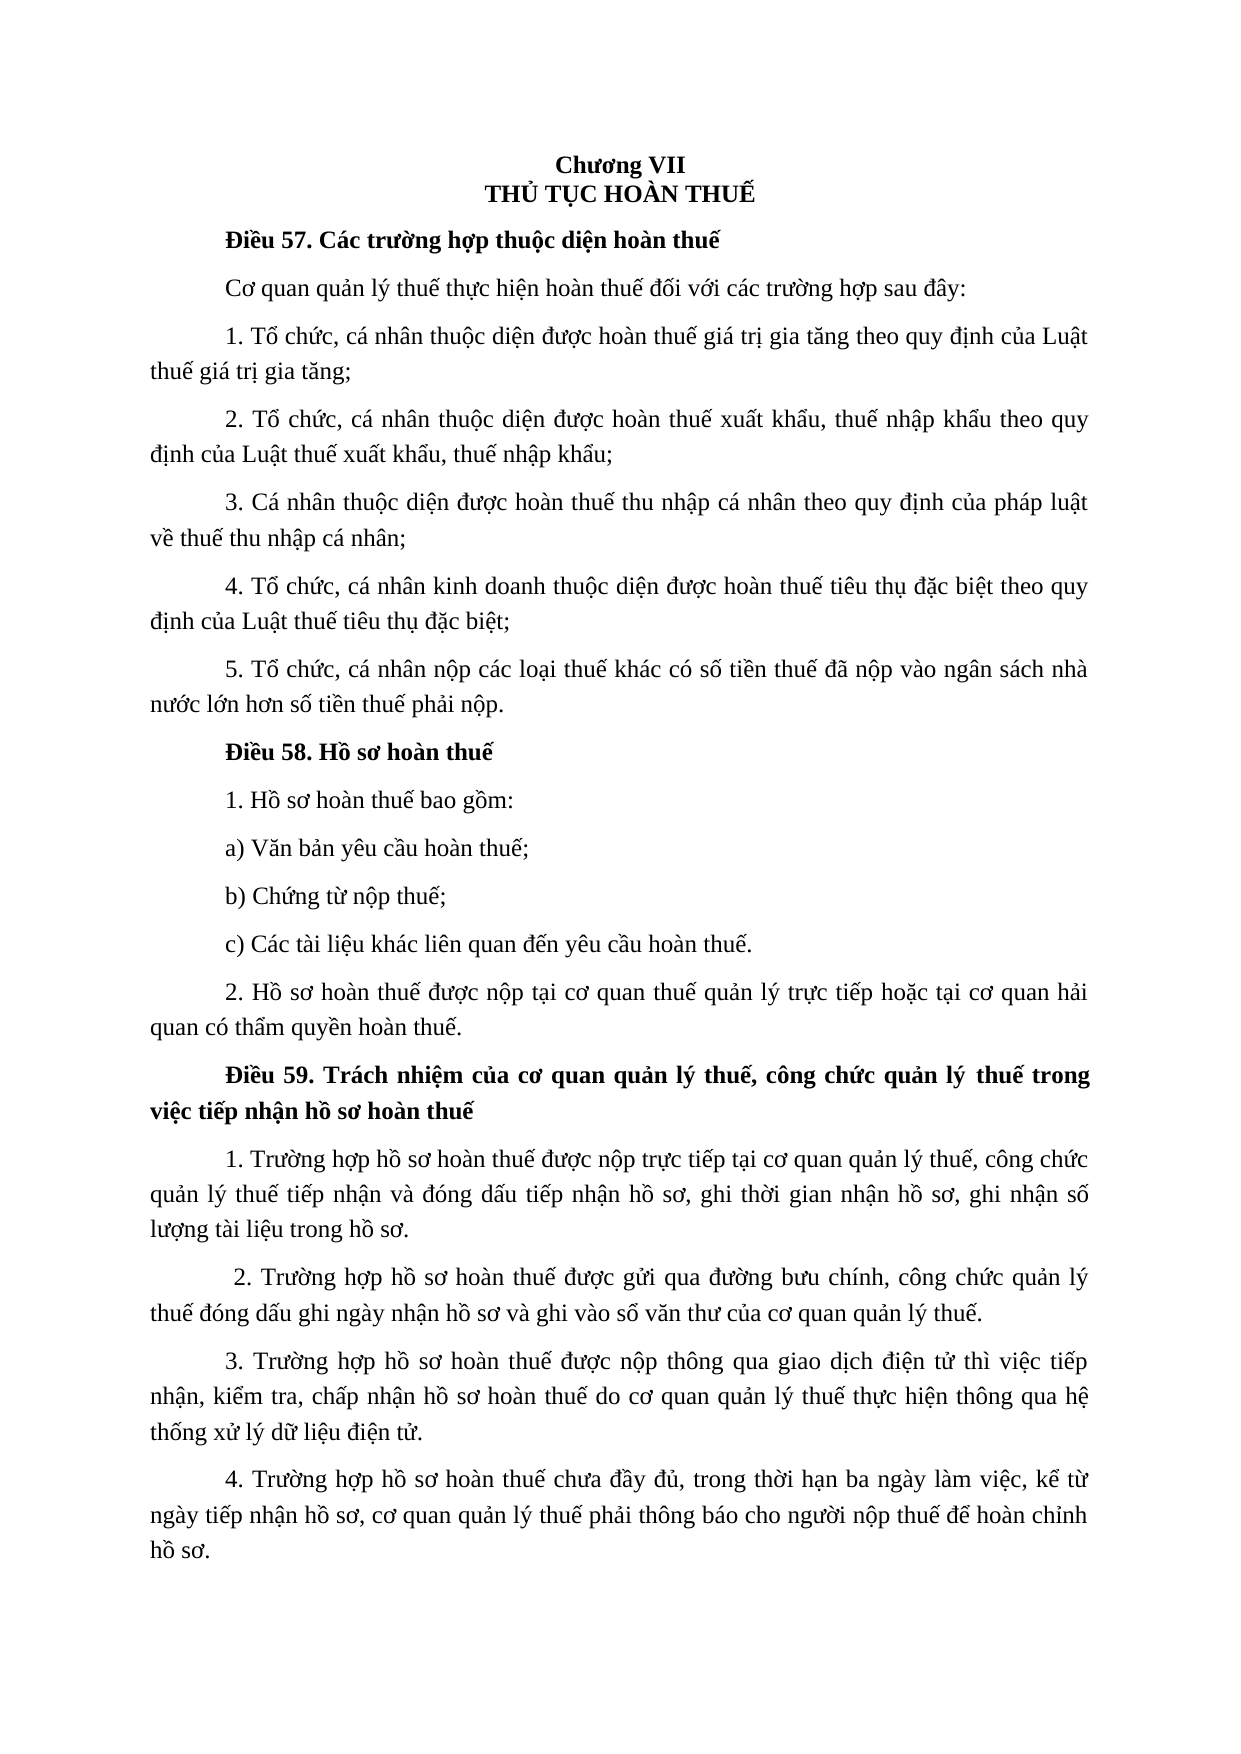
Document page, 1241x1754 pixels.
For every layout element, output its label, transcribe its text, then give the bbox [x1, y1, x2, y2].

text 4. Trường hợp hồ sơ hoàn thuế chưa đầy đủ, trong thời hạn ba ngày làm việc, kể từ ngày tiếp nhận hồ sơ, cơ quan quản lý thuế phải thông báo cho người nộp thuế để hoàn chỉnh hồ sơ. [150, 1459, 1090, 1566]
text 2. Hồ sơ hoàn thuế được nộp tại cơ quan thuế quản lý trực tiếp hoặc tại cơ quan hải quan có thẩm quyền hoàn thuế. [150, 972, 1090, 1043]
text 2. Trường hợp hồ sơ hoàn thuế được gửi qua đường bưu chính, công chức quản lý thuế đóng dấu ghi ngày nhận hồ sơ và ghi vào sổ văn thư của cơ quan quản lý thuế. [150, 1257, 1090, 1328]
text 3. Trường hợp hồ sơ hoàn thuế được nộp thông qua giao dịch điện tử thì việc tiếp nhận, kiểm tra, chấp nhận hồ sơ hoàn thuế do cơ quan quản lý thuế thực hiện thông qua hệ thống xử lý dữ liệu điện tử. [150, 1341, 1090, 1447]
text 1. Hồ sơ hoàn thuế bao gồm: [150, 780, 1090, 816]
text 3. Cá nhân thuộc diện được hoàn thuế thu nhập cá nhân theo quy định của pháp luật về thuế thu nhập cá nhân; [150, 482, 1090, 553]
text Cơ quan quản lý thuế thực hiện hoàn thuế đối với các trường hợp sau đây: [150, 268, 1090, 303]
text 1. Trường hợp hồ sơ hoàn thuế được nộp trực tiếp tại cơ quan quản lý thuế, công chức quản lý thuế tiếp nhận và đóng dấu tiếp nhận hồ sơ, ghi thời gian nhận hồ sơ, ghi nhận số lượng tài liệu trong hồ sơ. [150, 1139, 1090, 1245]
text c) Các tài liệu khác liên quan đến yêu cầu hoàn thuế. [150, 924, 1090, 959]
text Điều 59. Trách nhiệm của cơ quan quản lý thuế, công chức quản lý thuế trong việc tiếp nhận hồ sơ hoàn thuế [150, 1055, 1090, 1126]
text Chương VII [150, 150, 1090, 179]
text Điều 57. Các trường hợp thuộc diện hoàn thuế [150, 220, 1090, 255]
text Điều 58. Hồ sơ hoàn thuế [150, 732, 1090, 768]
text 2. Tổ chức, cá nhân thuộc diện được hoàn thuế xuất khẩu, thuế nhập khẩu theo quy định của Luật thuế xuất khẩu, thuế nhập khẩu; [150, 399, 1090, 470]
text 4. Tổ chức, cá nhân kinh doanh thuộc diện được hoàn thuế tiêu thụ đặc biệt theo quy định của Luật thuế tiêu thụ đặc biệt; [150, 566, 1090, 637]
text 5. Tổ chức, cá nhân nộp các loại thuế khác có số tiền thuế đã nộp vào ngân sách nhà nước lớn hơn số tiền thuế phải nộp. [150, 649, 1090, 720]
text a) Văn bản yêu cầu hoàn thuế; [150, 828, 1090, 864]
text THỦ TỤC HOÀN THUẾ [150, 179, 1090, 207]
text b) Chứng từ nộp thuế; [150, 876, 1090, 912]
text 1. Tổ chức, cá nhân thuộc diện được hoàn thuế giá trị gia tăng theo quy định của Luật thuế giá trị gia tăng; [150, 316, 1090, 387]
